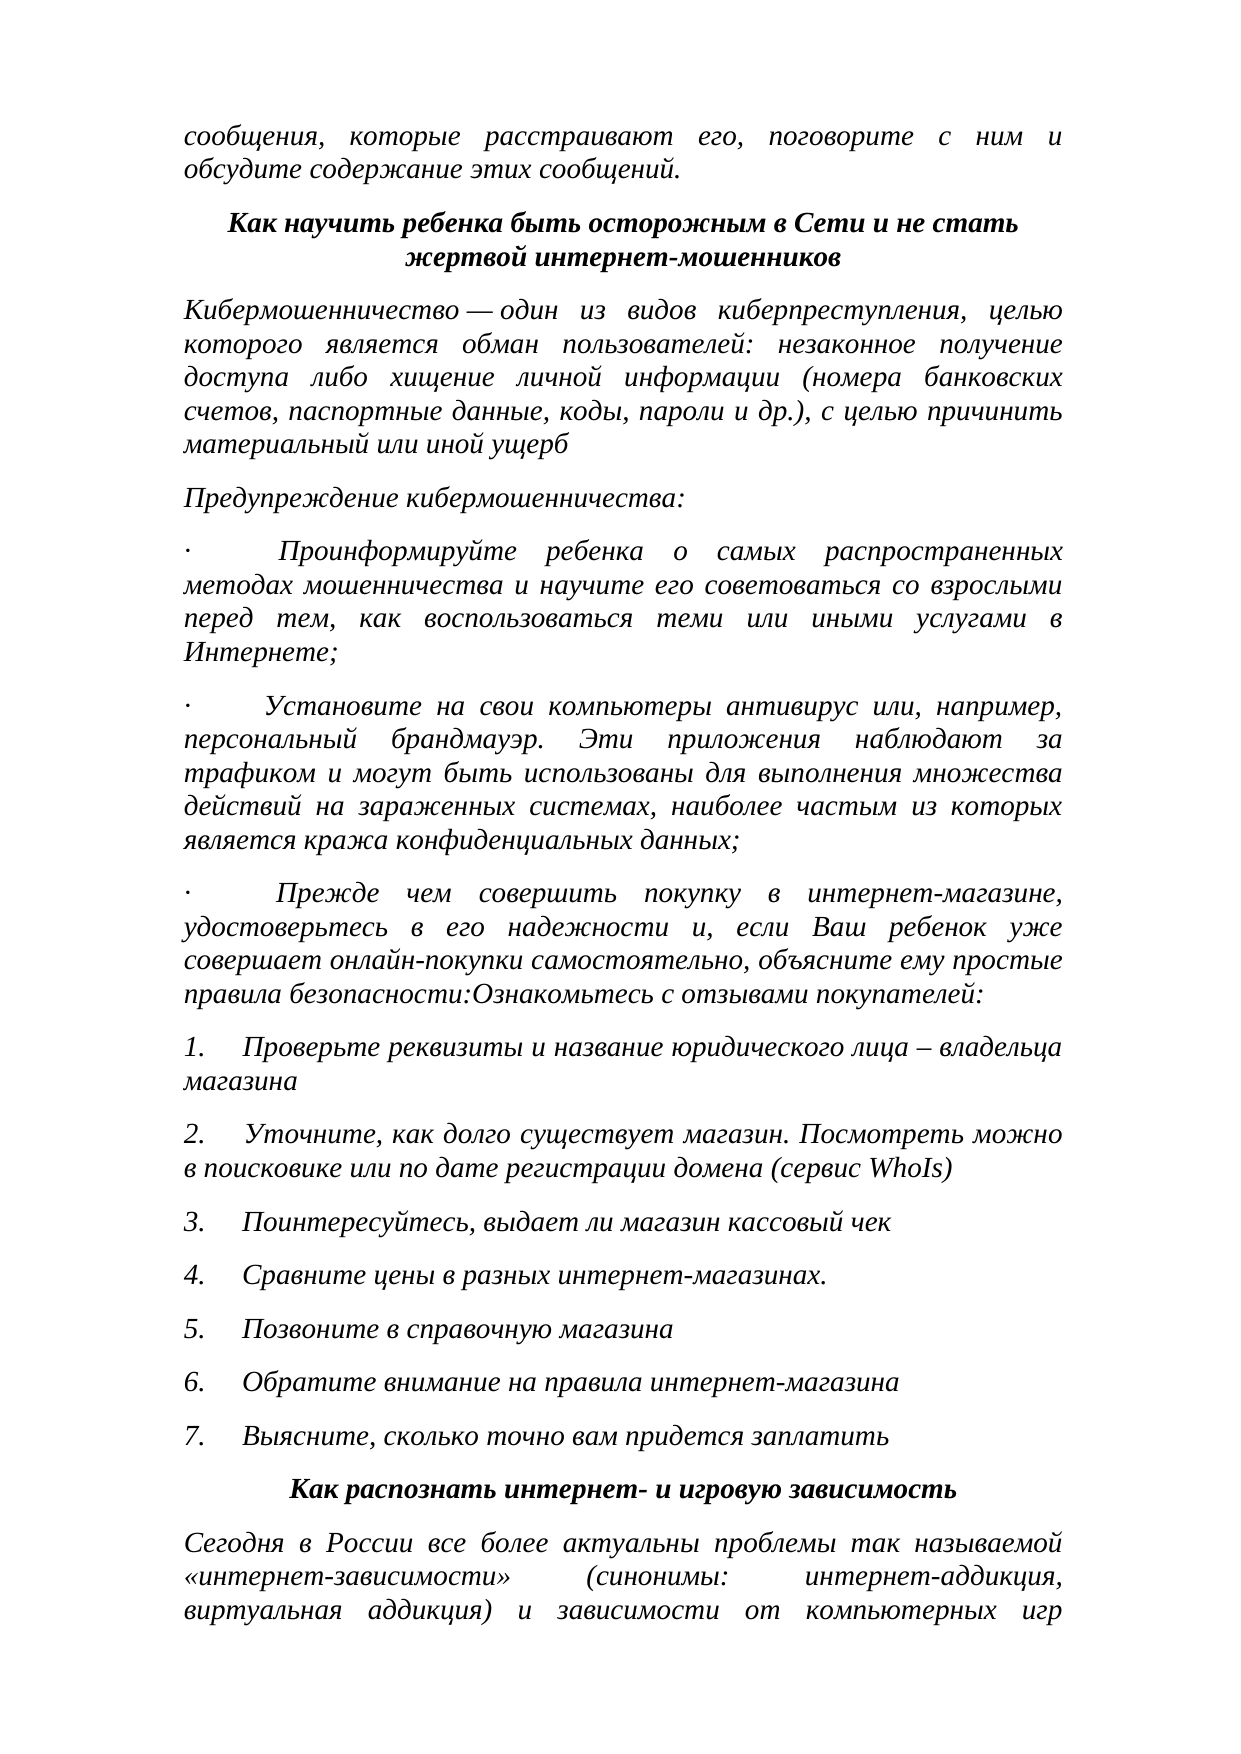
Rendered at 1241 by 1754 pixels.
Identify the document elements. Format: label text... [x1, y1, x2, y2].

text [183, 1525, 1063, 1626]
text Как научить ребенка быть осторожным в Сети и не стать жертвой интернет-мошенников [183, 205, 1063, 272]
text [183, 118, 1063, 185]
text · Проинформируйте ребенка о самых распространенных методах мошенничества и научите его советоваться со взрослыми перед тем, как воспользоваться теми или иными услугами в Интернете; [183, 533, 1063, 668]
text 2. Уточните, как долго существует магазин. Посмотреть можно в поисковике или по дате регистрации домена (сервис WhoIs) [183, 1117, 1063, 1184]
text · Установите на свои компьютеры антивирус или, например, персональный брандмауэр. Эти приложения наблюдают за трафиком и могут быть использованы для выполнения множества действий на зараженных системах, наиболее частым из которых является кража конфиденциальных данных; [183, 688, 1063, 855]
text 7. Выясните, сколько точно вам придется заплатить [183, 1418, 1063, 1451]
text 1. Проверьте реквизиты и название юридического лица – владельца магазина [183, 1029, 1063, 1097]
text Кибермошенничество — один из видов киберпреступления, целью которого является обман пользователей: незаконное получение доступа либо хищение личной информации (номера банковских счетов, паспортные данные, коды, пароли и др.), с целью причинить материальный или иной ущерб [183, 292, 1063, 460]
text 3. Поинтересуйтесь, выдает ли магазин кассовый чек [183, 1204, 1063, 1237]
text 4. Сравните цены в разных интернет-магазинах. [183, 1257, 1063, 1291]
text · Прежде чем совершить покупку в интернет-магазине, удостоверьтесь в его надежности и, если Ваш ребенок уже совершает онлайн-покупки самостоятельно, объясните ему простые правила безопасности:Ознакомьтесь с отзывами покупателей: [183, 875, 1063, 1009]
text 6. Обратите внимание на правила интернет-магазина [183, 1364, 1063, 1398]
text 5. Позвоните в справочную магазина [183, 1311, 1063, 1344]
text Как распознать интернет- и игровую зависимость [183, 1471, 1063, 1505]
text Предупреждение кибермошенничества: [183, 480, 1063, 513]
